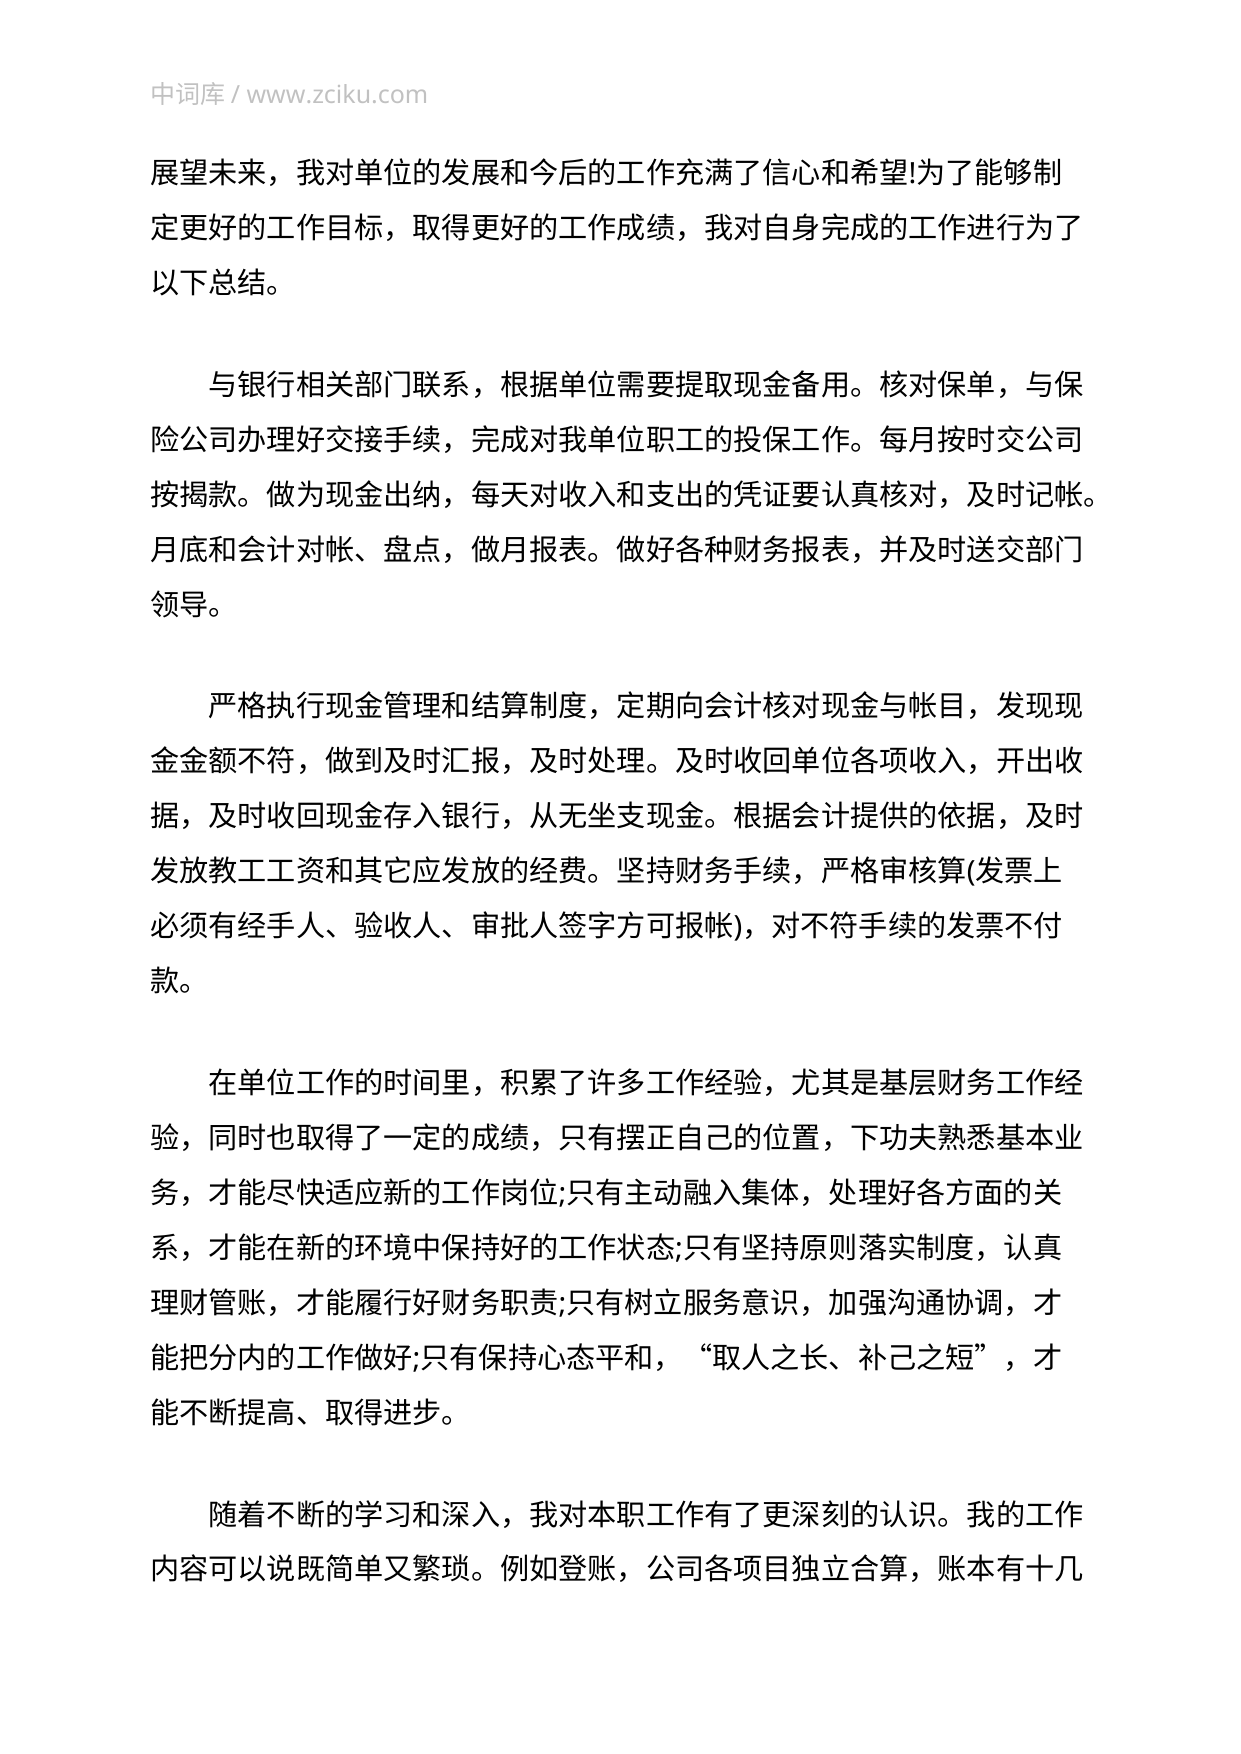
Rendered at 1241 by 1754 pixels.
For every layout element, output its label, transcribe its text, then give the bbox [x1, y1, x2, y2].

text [150, 1491, 1090, 1588]
text 与银行相关部门联系，根据单位需要提取现金备用。核对保单，与保险公司办理好交接手续，完成对我单位职工的投保工作。每月按时交公司按揭款。做为现金出纳，每天对收入和支出的凭证要认真核对，及时记帐。月底和会计对帐、盘点，做月报表。做好各种财务报表，并及时送交部门领导。 [150, 362, 1090, 623]
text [150, 150, 1090, 302]
text 在单位工作的时间里，积累了许多工作经验，尤其是基层财务工作经验，同时也取得了一定的成绩，只有摆正自己的位置，下功夫熟悉基本业务，才能尽快适应新的工作岗位;只有主动融入集体，处理好各方面的关系，才能在新的环境中保持好的工作状态;只有坚持原则落实制度，认真理财管账，才能履行好财务职责;只有树立服务意识，加强沟通协调，才能把分内的工作做好;只有保持心态平和，“取人之长、补己之短”，才能不断提高、取得进步。 [150, 1059, 1090, 1432]
text 严格执行现金管理和结算制度，定期向会计核对现金与帐目，发现现金金额不符，做到及时汇报，及时处理。及时收回单位各项收入，开出收据，及时收回现金存入银行，从无坐支现金。根据会计提供的依据，及时发放教工工资和其它应发放的经费。坚持财务手续，严格审核算(发票上必须有经手人、验收人、审批人签字方可报帐)，对不符手续的发票不付款。 [150, 683, 1090, 1000]
